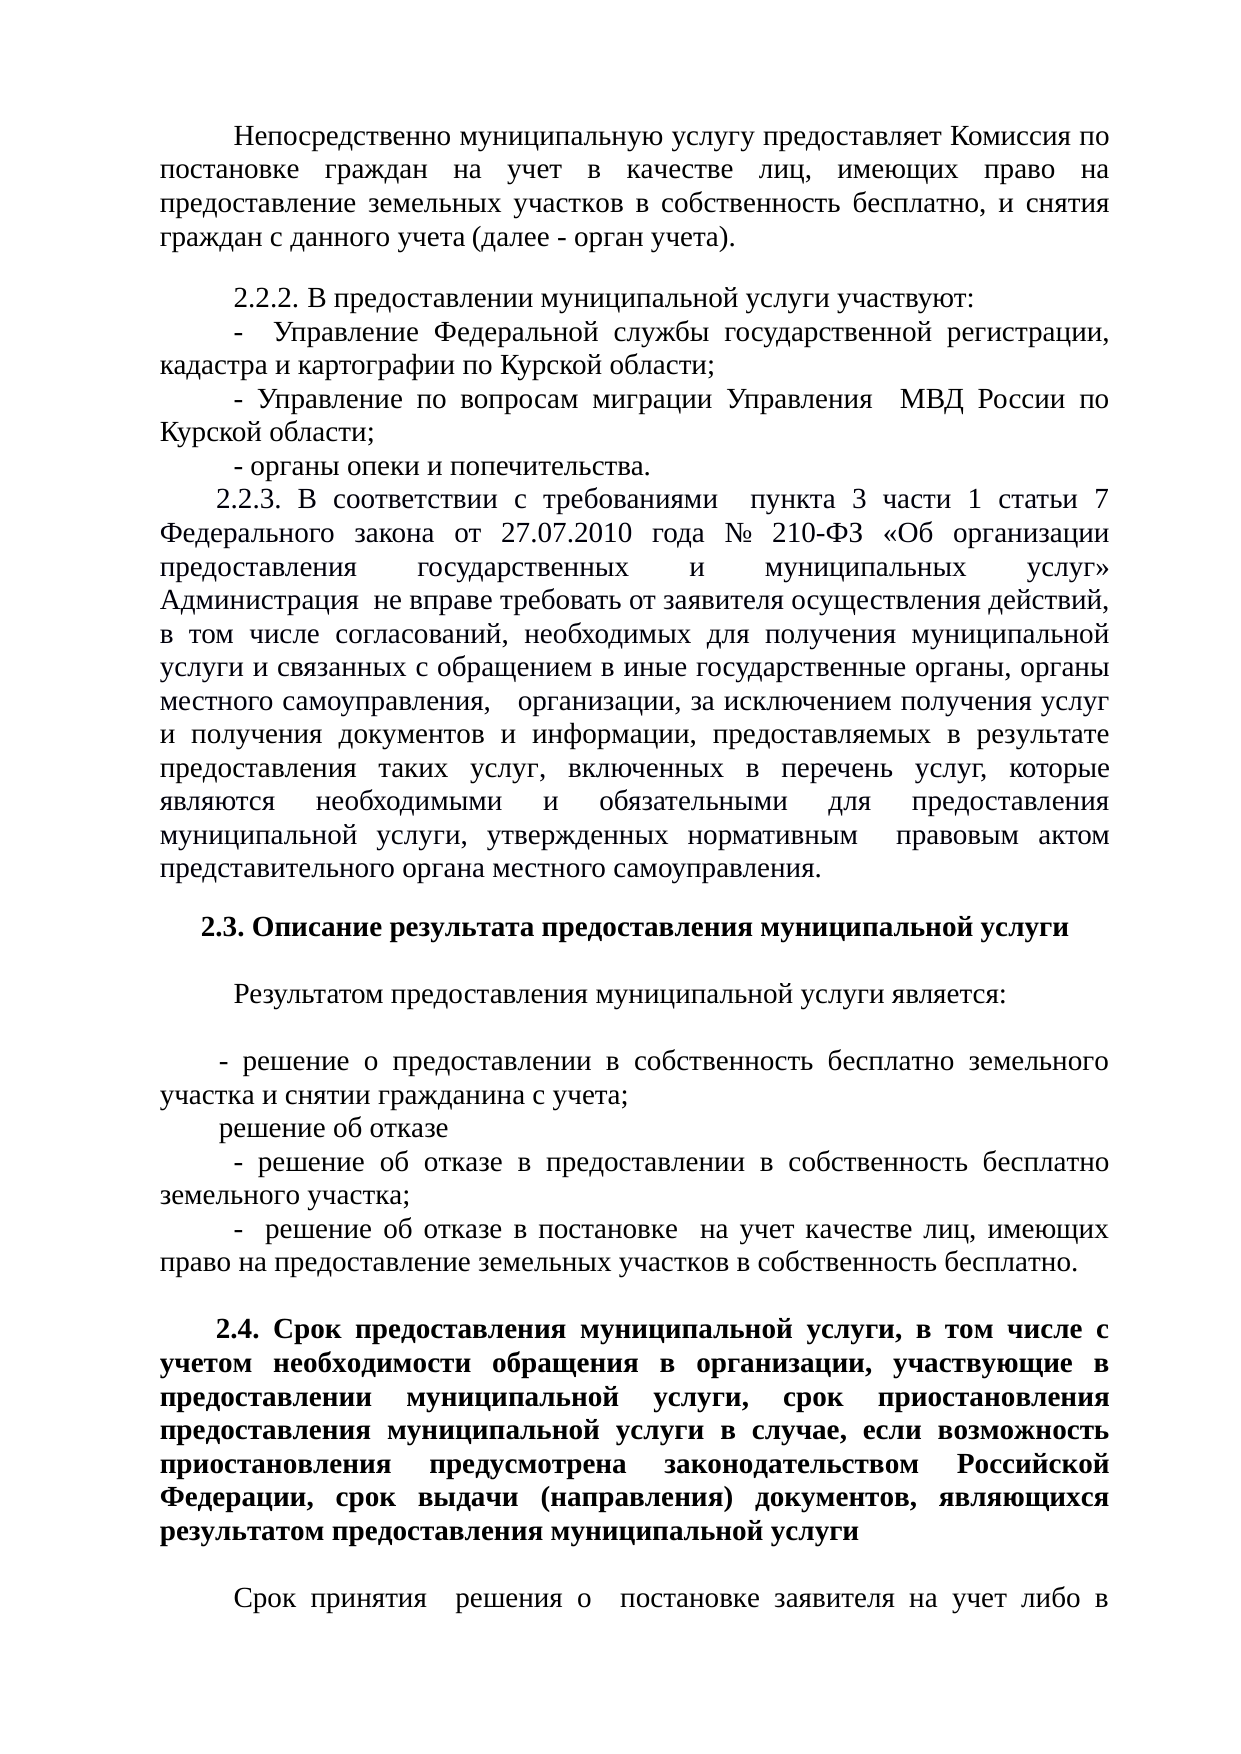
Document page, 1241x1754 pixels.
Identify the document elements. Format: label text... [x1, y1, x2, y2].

text - Управление Федеральной службы государственной регистрации, кадастра и картографии по Курской области; [159, 314, 1110, 381]
text - Управление по вопросам миграции Управления МВД России по Курской области; [159, 381, 1110, 448]
text - решение об отказе в постановке на учет качестве лиц, имеющих право на предоставление земельных участков в собственность бесплатно. [159, 1211, 1110, 1278]
text - решение о предоставлении в собственность бесплатно земельного участка и снятии гражданина с учета; [159, 1043, 1110, 1110]
text 2.4. Срок предоставления муниципальной услуги, в том числе с учетом необходимости обращения в организации, участвующие в предоставлении муниципальной услуги, срок приостановления предоставления муниципальной услуги в случае, если возможность приостановления предусмотрена законодательством Российской Федерации, срок выдачи (направления) документов, являющихся результатом предоставления муниципальной услуги [159, 1312, 1110, 1546]
text - решение об отказе в предоставлении в собственность бесплатно земельного участка; [159, 1144, 1110, 1211]
text 2.2.2. В предоставлении муниципальной услуги участвуют: [159, 280, 1110, 314]
text решение об отказе [159, 1110, 1110, 1144]
text 2.2.3. В соответствии с требованиями пункта 3 части 1 статьи 7 Федерального закона от 27.07.2010 года № 210-ФЗ «Об организации предоставления государственных и муниципальных услуг» Администрация не вправе требовать от заявителя осуществления действий, в том числе согласований, необходимых для получения муниципальной услуги и связанных с обращением в иные государственные органы, органы местного самоуправления, организации, за исключением получения услуг и получения документов и информации, предоставляемых в результате предоставления таких услуг, включенных в перечень услуг, которые являются необходимыми и обязательными для предоставления муниципальной услуги, утвержденных нормативным правовым актом представительного органа местного самоуправления. [159, 482, 1110, 884]
text Непосредственно муниципальную услугу предоставляет Комиссия по постановке граждан на учет в качестве лиц, имеющих право на предоставление земельных участков в собственность бесплатно, и снятия граждан с данного учета (далее - орган учета). [159, 118, 1110, 252]
text Результатом предоставления муниципальной услуги является: [159, 976, 1110, 1010]
text - органы опеки и попечительства. [159, 448, 1110, 482]
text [159, 1580, 1110, 1613]
text 2.3. Описание результата предоставления муниципальной услуги [159, 909, 1110, 943]
